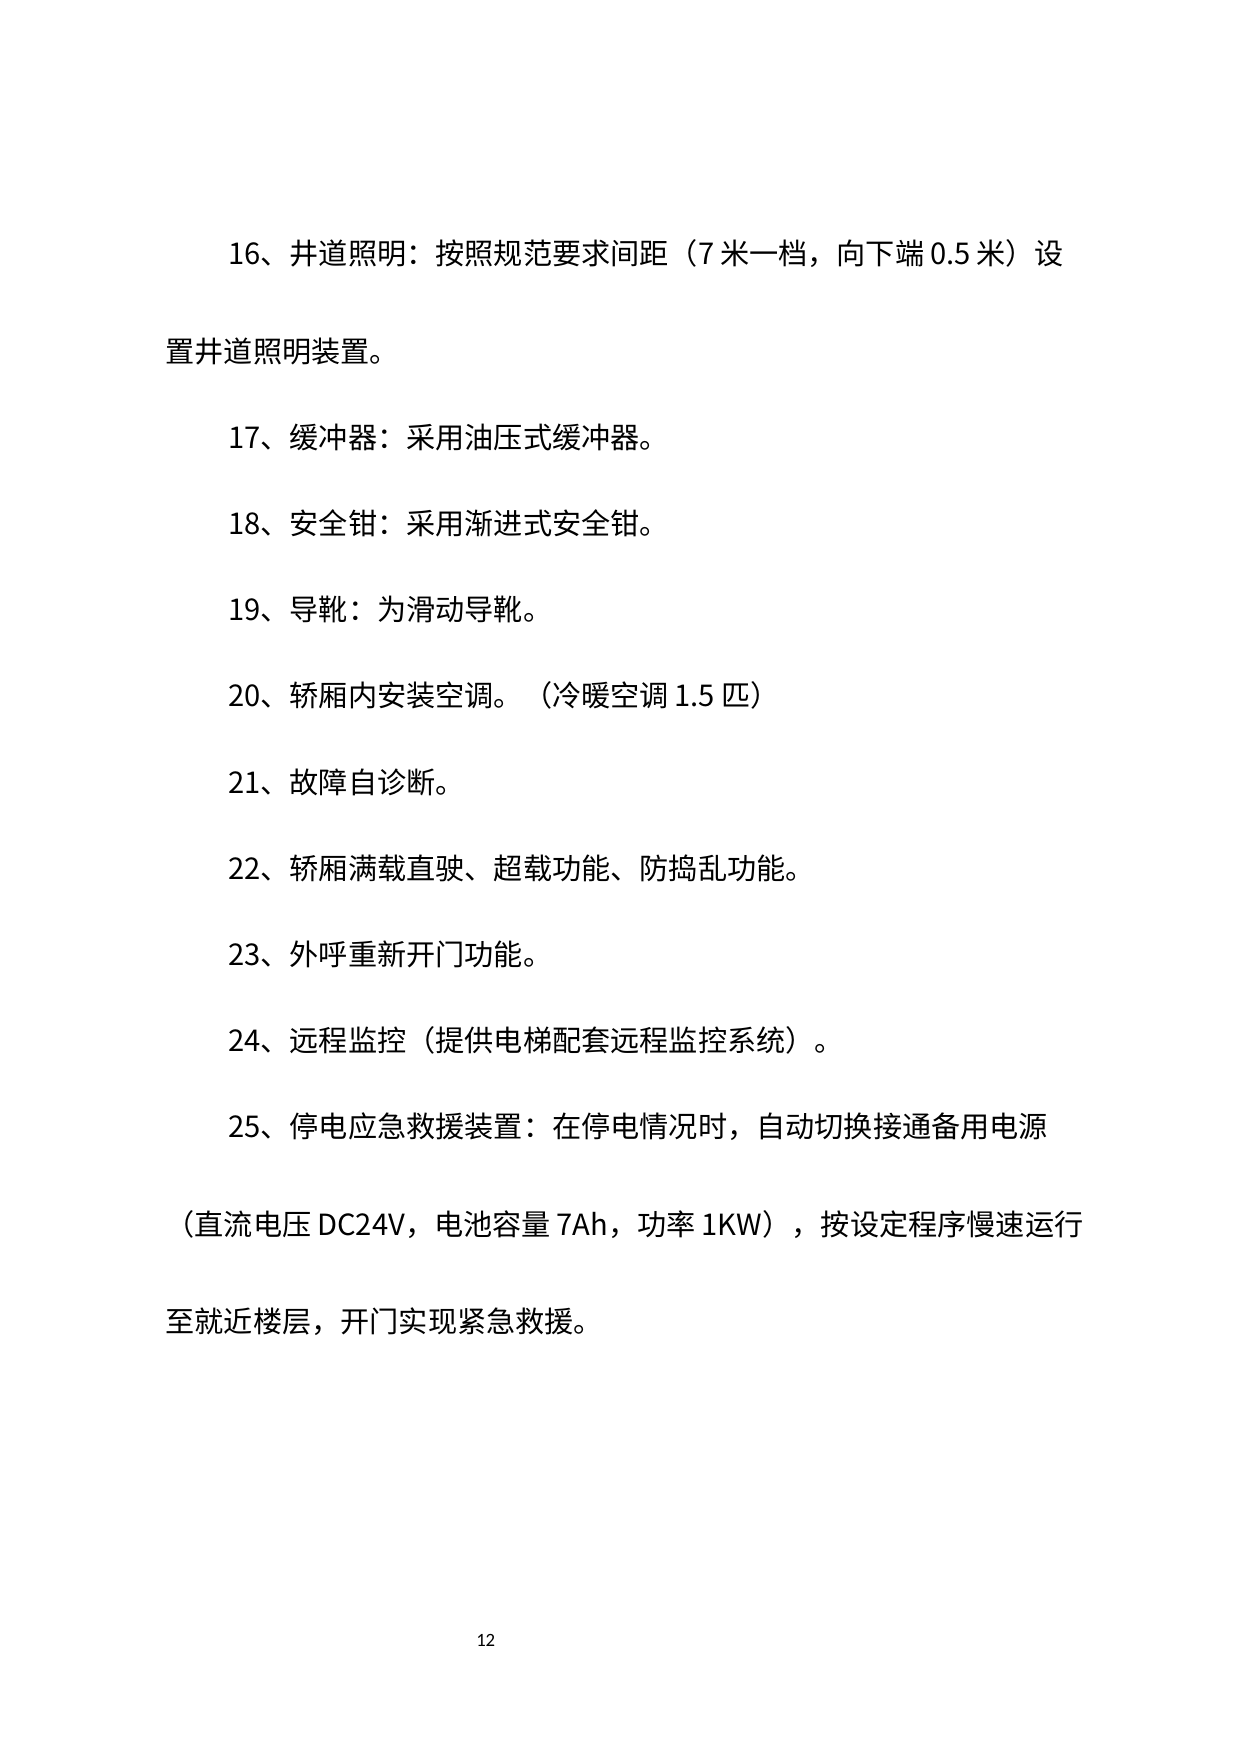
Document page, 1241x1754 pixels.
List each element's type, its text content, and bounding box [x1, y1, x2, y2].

text 22、轿厢满载直驶、超载功能、防捣乱功能。 [165, 834, 1087, 899]
text 19、导靴：为滑动导靴。 [165, 576, 1087, 641]
text 25、停电应急救援装置：在停电情况时，自动切换接通备用电源（直流电压DC24V，电池容量7Ah，功率1KW），按设定程序慢速运行至就近楼层，开门实现紧急救援。 [165, 1092, 1087, 1352]
text 24、远程监控（提供电梯配套远程监控系统）。 [165, 1006, 1087, 1071]
text 16、井道照明：按照规范要求间距（7米一档，向下端0.5米）设置井道照明装置。 [165, 219, 1087, 382]
text 18、安全钳：采用渐进式安全钳。 [165, 489, 1087, 554]
text 20、轿厢内安装空调。（冷暖空调1.5匹） [165, 662, 1087, 727]
text 21、故障自诊断。 [165, 748, 1087, 813]
text 23、外呼重新开门功能。 [165, 920, 1087, 985]
text 17、缓冲器：采用油压式缓冲器。 [165, 403, 1087, 468]
